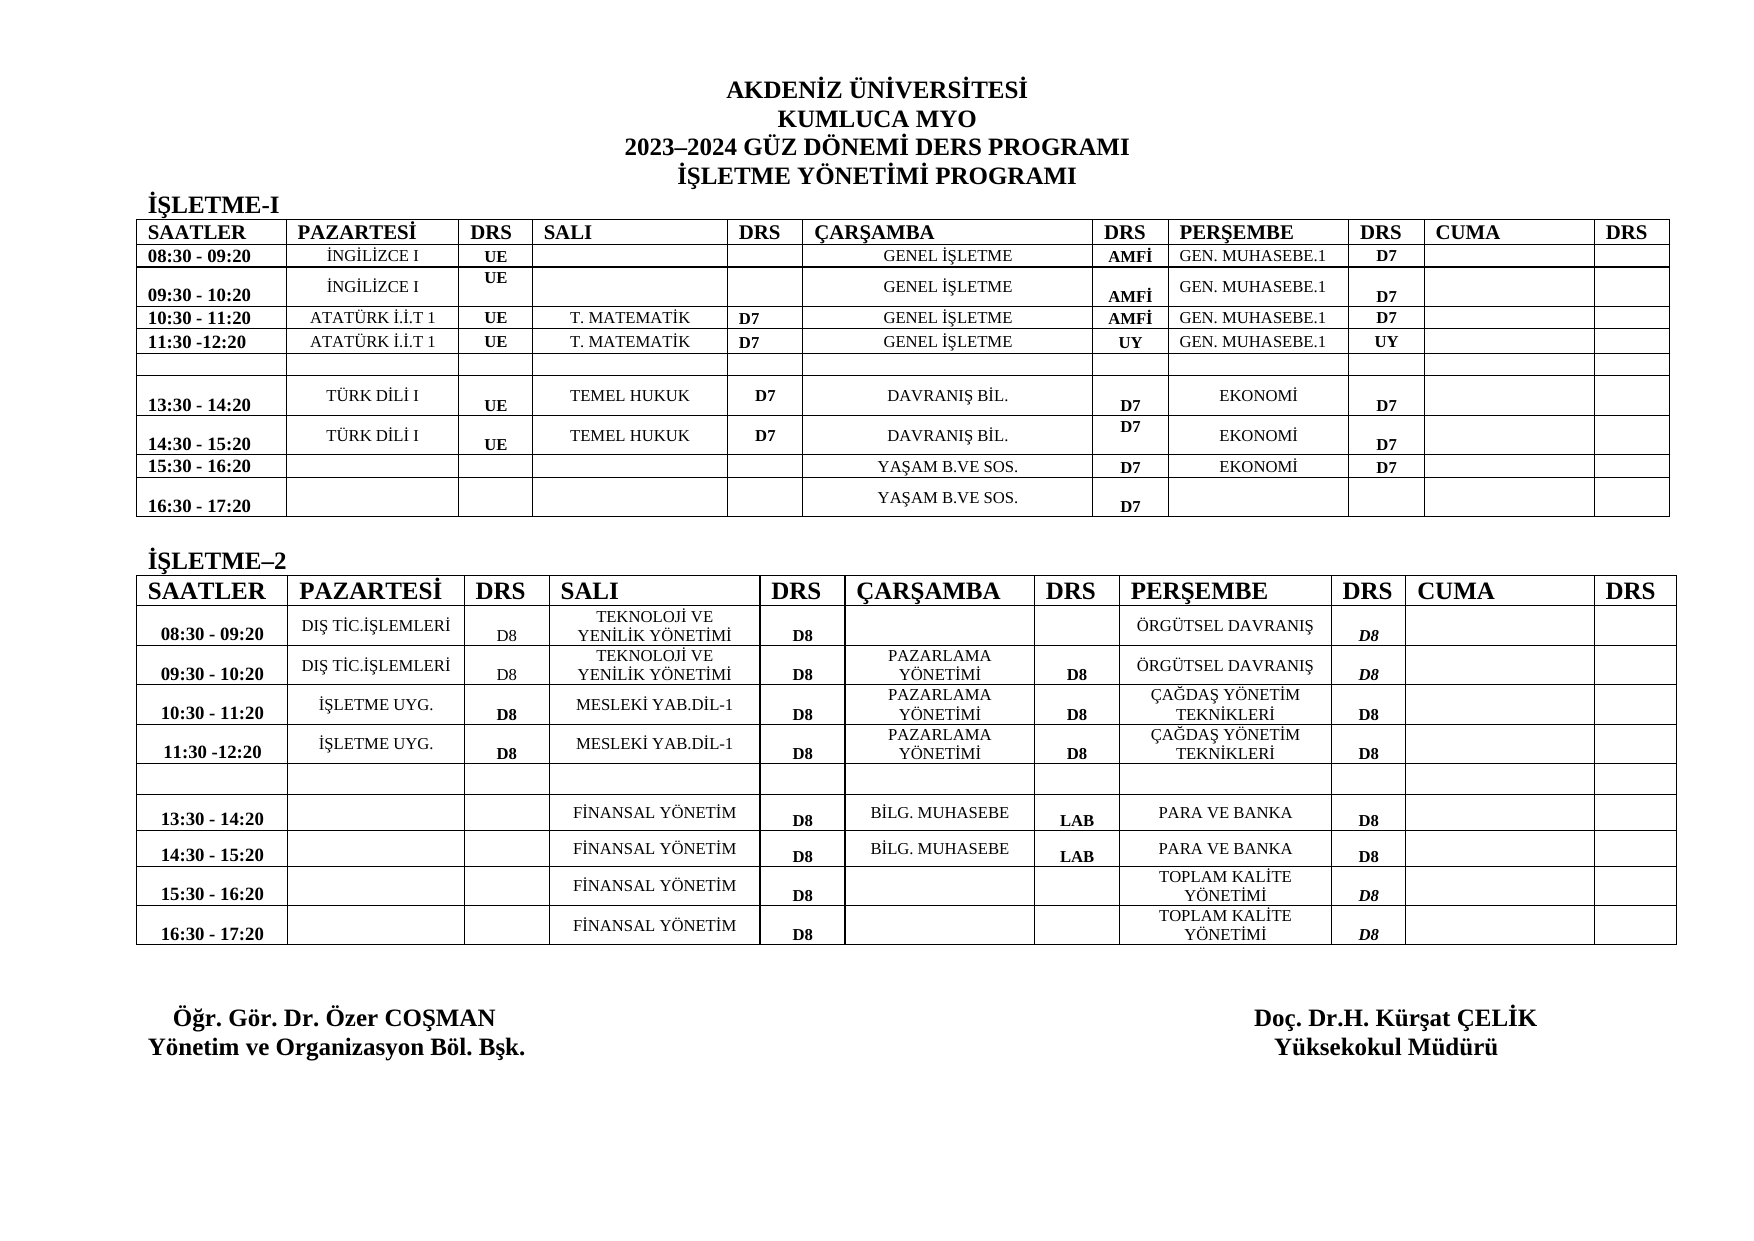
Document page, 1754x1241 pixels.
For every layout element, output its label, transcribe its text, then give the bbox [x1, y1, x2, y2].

table_cell DAVRANIŞ BİL. [803, 376, 1092, 415]
table_cell D8 [1332, 685, 1405, 723]
table_cell [1406, 795, 1594, 829]
table_header PERŞEMBE [1169, 220, 1348, 244]
table_cell ATATÜRK İ.İ.T 1 [287, 329, 458, 352]
table_header PERŞEMBE [1120, 576, 1331, 605]
text İŞLETME–2 [148, 546, 1606, 575]
table_cell FİNANSAL YÖNETİM [550, 831, 759, 866]
table_cell T. MATEMATİK [533, 307, 727, 328]
table_cell AMFİ [1093, 307, 1168, 328]
table_cell D8 [1332, 831, 1405, 866]
table_cell [1169, 354, 1348, 375]
table_header SALI [533, 220, 727, 244]
table_cell [846, 867, 1034, 905]
table_cell [1425, 478, 1594, 516]
table_header CUMA [1406, 576, 1594, 605]
text İŞLETME-I [148, 190, 1606, 219]
table_cell [1595, 725, 1676, 763]
table_cell D8 [1035, 646, 1119, 684]
table_cell [288, 795, 464, 829]
table_cell 13:30 - 14:20 [137, 376, 286, 415]
table_cell [1595, 795, 1676, 829]
table_cell [465, 795, 549, 829]
table_cell [288, 867, 464, 905]
table_cell [1595, 646, 1676, 684]
table_cell PAZARLAMA YÖNETİMİ [846, 725, 1034, 763]
table_cell D7 [1093, 416, 1168, 454]
table_cell D8 [1332, 795, 1405, 829]
table_cell [459, 455, 532, 477]
table_cell [1425, 354, 1594, 375]
table_cell ÇAĞDAŞ YÖNETİM TEKNİKLERİ [1120, 725, 1331, 763]
table_cell D7 [1349, 455, 1424, 477]
table_cell 13:30 - 14:20 [137, 795, 287, 829]
table_cell TOPLAM KALİTE YÖNETİMİ [1120, 906, 1331, 944]
text AKDENİZ ÜNİVERSİTESİ [148, 75, 1606, 104]
table_cell [728, 354, 802, 375]
table_cell [728, 478, 802, 516]
table_cell [1595, 906, 1676, 944]
table_cell [1425, 455, 1594, 477]
table_cell [761, 764, 844, 794]
table_cell FİNANSAL YÖNETİM [550, 906, 759, 944]
table_cell [288, 831, 464, 866]
table_cell [1595, 685, 1676, 723]
table_cell D8 [1332, 867, 1405, 905]
table_cell DAVRANIŞ BİL. [803, 416, 1092, 454]
table_cell [1349, 478, 1424, 516]
table_cell DIŞ TİC.İŞLEMLERİ [288, 646, 464, 684]
table_cell D7 [1349, 416, 1424, 454]
table_cell [1349, 354, 1424, 375]
table_cell EKONOMİ [1169, 455, 1348, 477]
table_cell [1406, 831, 1594, 866]
table_cell [846, 606, 1034, 645]
table_cell 15:30 - 16:20 [137, 455, 286, 477]
table_cell [1425, 307, 1594, 328]
table_cell [533, 354, 727, 375]
table_cell TOPLAM KALİTE YÖNETİMİ [1120, 867, 1331, 905]
table_cell [728, 268, 802, 306]
table_cell UE [459, 329, 532, 352]
table_cell ÖRGÜTSEL DAVRANIŞ [1120, 606, 1331, 645]
table_cell D8 [761, 867, 844, 905]
table_cell GEN. MUHASEBE.1 [1169, 268, 1348, 306]
table_cell [287, 478, 458, 516]
table_cell D8 [1332, 906, 1405, 944]
table_header ÇARŞAMBA [803, 220, 1092, 244]
table_cell [1595, 455, 1669, 477]
table_cell PAZARLAMA YÖNETİMİ [846, 685, 1034, 723]
table_cell [137, 764, 287, 794]
table_cell [137, 354, 286, 375]
text KUMLUCA MYO [148, 104, 1606, 132]
table_cell [1595, 416, 1669, 454]
table_cell [1425, 245, 1594, 266]
table_cell [465, 906, 549, 944]
table_cell [533, 455, 727, 477]
table_cell D8 [465, 646, 549, 684]
table_cell LAB [1035, 795, 1119, 829]
table_cell YAŞAM B.VE SOS. [803, 478, 1092, 516]
table_cell 15:30 - 16:20 [137, 867, 287, 905]
table_cell GENEL İŞLETME [803, 307, 1092, 328]
table_cell D7 [1349, 307, 1424, 328]
table_cell [1595, 606, 1676, 645]
table_cell [465, 867, 549, 905]
table_cell 10:30 - 11:20 [137, 307, 286, 328]
table_cell [728, 455, 802, 477]
table_cell [1406, 906, 1594, 944]
table_cell [1035, 906, 1119, 944]
table_cell D8 [1035, 725, 1119, 763]
table_cell D8 [465, 725, 549, 763]
table_cell TÜRK DİLİ I [287, 416, 458, 454]
table_cell 14:30 - 15:20 [137, 416, 286, 454]
table_cell FİNANSAL YÖNETİM [550, 867, 759, 905]
table_cell [1595, 867, 1676, 905]
table_cell BİLG. MUHASEBE [846, 795, 1034, 829]
table_cell [1332, 764, 1405, 794]
table_header DRS [1349, 220, 1424, 244]
table_cell ÇAĞDAŞ YÖNETİM TEKNİKLERİ [1120, 685, 1331, 723]
table_cell UE [459, 268, 532, 306]
table_cell [1169, 478, 1348, 516]
table_cell D7 [728, 307, 802, 328]
table_cell D8 [465, 685, 549, 723]
table_cell EKONOMİ [1169, 376, 1348, 415]
table_cell ÖRGÜTSEL DAVRANIŞ [1120, 646, 1331, 684]
table_cell D7 [1349, 268, 1424, 306]
table_cell [803, 354, 1092, 375]
table_cell 16:30 - 17:20 [137, 906, 287, 944]
table_header PAZARTESİ [288, 576, 464, 605]
table_header CUMA [1425, 220, 1594, 244]
table_header SAATLER [137, 220, 286, 244]
table_cell [1595, 764, 1676, 794]
table_cell [459, 478, 532, 516]
table_cell D8 [761, 685, 844, 723]
table_cell [1425, 268, 1594, 306]
table_cell PAZARLAMA YÖNETİMİ [846, 646, 1034, 684]
table_cell İŞLETME UYG. [288, 685, 464, 723]
table_cell [533, 478, 727, 516]
table_cell D7 [728, 416, 802, 454]
text 2023–2024 GÜZ DÖNEMİ DERS PROGRAMI [148, 132, 1606, 161]
table_cell GENEL İŞLETME [803, 268, 1092, 306]
table_header DRS [728, 220, 802, 244]
table_cell [1093, 354, 1168, 375]
table_cell D8 [761, 795, 844, 829]
table_cell [1406, 685, 1594, 723]
table_cell [1425, 376, 1594, 415]
table_cell [550, 764, 759, 794]
table_cell D8 [1332, 646, 1405, 684]
table_cell DIŞ TİC.İŞLEMLERİ [288, 606, 464, 645]
table_header DRS [1035, 576, 1119, 605]
table_cell [1595, 329, 1669, 352]
table_cell 16:30 - 17:20 [137, 478, 286, 516]
table_cell [1595, 376, 1669, 415]
table_cell 09:30 - 10:20 [137, 646, 287, 684]
table_cell UE [459, 307, 532, 328]
table_cell İNGİLİZCE I [287, 245, 458, 266]
table_cell [459, 354, 532, 375]
table_cell D8 [761, 646, 844, 684]
table_cell PARA VE BANKA [1120, 795, 1331, 829]
table_cell İNGİLİZCE I [287, 268, 458, 306]
table_cell TEKNOLOJİ VE YENİLİK YÖNETİMİ [550, 606, 759, 645]
table_cell YAŞAM B.VE SOS. [803, 455, 1092, 477]
table_cell [1425, 329, 1594, 352]
table_cell TEKNOLOJİ VE YENİLİK YÖNETİMİ [550, 646, 759, 684]
table_cell UY [1093, 329, 1168, 352]
text İŞLETME YÖNETİMİ PROGRAMI [148, 161, 1606, 190]
table_cell UE [459, 416, 532, 454]
table_header DRS [465, 576, 549, 605]
table_cell [287, 455, 458, 477]
table_cell UE [459, 245, 532, 266]
table_cell LAB [1035, 831, 1119, 866]
table_cell TÜRK DİLİ I [287, 376, 458, 415]
text Öğr. Gör. Dr. Özer COŞMAN Doç. Dr.H. Kürşat ÇELİK Yönetim ve Organizasyon Böl. Bşk. Yüksekokul Müdürü [148, 1003, 1606, 1060]
table_cell [728, 245, 802, 266]
table_cell D8 [1332, 725, 1405, 763]
table_cell [533, 268, 727, 306]
table_cell 11:30 -12:20 [137, 725, 287, 763]
table_cell UE [459, 376, 532, 415]
table_cell İŞLETME UYG. [288, 725, 464, 763]
table_header DRS [761, 576, 844, 605]
table_header DRS [1332, 576, 1405, 605]
table_header DRS [1595, 220, 1669, 244]
table_cell 14:30 - 15:20 [137, 831, 287, 866]
table_cell 08:30 - 09:20 [137, 606, 287, 645]
table_cell [846, 764, 1034, 794]
table_header DRS [459, 220, 532, 244]
table_cell D7 [1093, 455, 1168, 477]
table_cell AMFİ [1093, 245, 1168, 266]
table_cell BİLG. MUHASEBE [846, 831, 1034, 866]
table_header PAZARTESİ [287, 220, 458, 244]
table_cell 10:30 - 11:20 [137, 685, 287, 723]
table_cell [288, 906, 464, 944]
table_cell [465, 764, 549, 794]
table_cell 11:30 -12:20 [137, 329, 286, 352]
table_cell GENEL İŞLETME [803, 329, 1092, 352]
table_cell D8 [761, 606, 844, 645]
table_cell PARA VE BANKA [1120, 831, 1331, 866]
table_cell GEN. MUHASEBE.1 [1169, 245, 1348, 266]
table_header DRS [1093, 220, 1168, 244]
table_cell MESLEKİ YAB.DİL-1 [550, 685, 759, 723]
table_cell [1425, 416, 1594, 454]
table_cell [288, 764, 464, 794]
table_cell T. MATEMATİK [533, 329, 727, 352]
table_cell [1595, 268, 1669, 306]
table_cell D7 [1349, 376, 1424, 415]
table_cell EKONOMİ [1169, 416, 1348, 454]
table_cell [1406, 646, 1594, 684]
table_cell [1406, 606, 1594, 645]
table_cell [1035, 867, 1119, 905]
table_cell [1120, 764, 1331, 794]
table_cell 08:30 - 09:20 [137, 245, 286, 266]
table_cell AMFİ [1093, 268, 1168, 306]
table_cell [1406, 725, 1594, 763]
table_cell [1595, 478, 1669, 516]
table_cell [1035, 764, 1119, 794]
table_cell [465, 831, 549, 866]
table_cell ATATÜRK İ.İ.T 1 [287, 307, 458, 328]
table_cell D7 [1093, 478, 1168, 516]
table_cell MESLEKİ YAB.DİL-1 [550, 725, 759, 763]
table_cell [1035, 606, 1119, 645]
table_cell D8 [465, 606, 549, 645]
table_header ÇARŞAMBA [846, 576, 1034, 605]
table_cell GEN. MUHASEBE.1 [1169, 329, 1348, 352]
table_header DRS [1595, 576, 1676, 605]
table_cell 09:30 - 10:20 [137, 268, 286, 306]
table_cell GENEL İŞLETME [803, 245, 1092, 266]
table_cell [1406, 764, 1594, 794]
table_header SAATLER [137, 576, 287, 605]
table_cell [533, 245, 727, 266]
table_cell [1595, 354, 1669, 375]
table_cell D7 [1093, 376, 1168, 415]
table_cell GEN. MUHASEBE.1 [1169, 307, 1348, 328]
table_cell D8 [761, 725, 844, 763]
table_cell [1595, 307, 1669, 328]
table_cell TEMEL HUKUK [533, 376, 727, 415]
table_header SALI [550, 576, 759, 605]
table_cell FİNANSAL YÖNETİM [550, 795, 759, 829]
table_cell D8 [1332, 606, 1405, 645]
table_cell UY [1349, 329, 1424, 352]
table_cell D7 [728, 376, 802, 415]
table_cell D8 [1035, 685, 1119, 723]
table_cell TEMEL HUKUK [533, 416, 727, 454]
table_cell D8 [761, 906, 844, 944]
table_cell D8 [761, 831, 844, 866]
table_cell [1406, 867, 1594, 905]
table_cell [1595, 831, 1676, 866]
table_cell D7 [728, 329, 802, 352]
table_cell D7 [1349, 245, 1424, 266]
table_cell [846, 906, 1034, 944]
table_cell [287, 354, 458, 375]
table_cell [1595, 245, 1669, 266]
